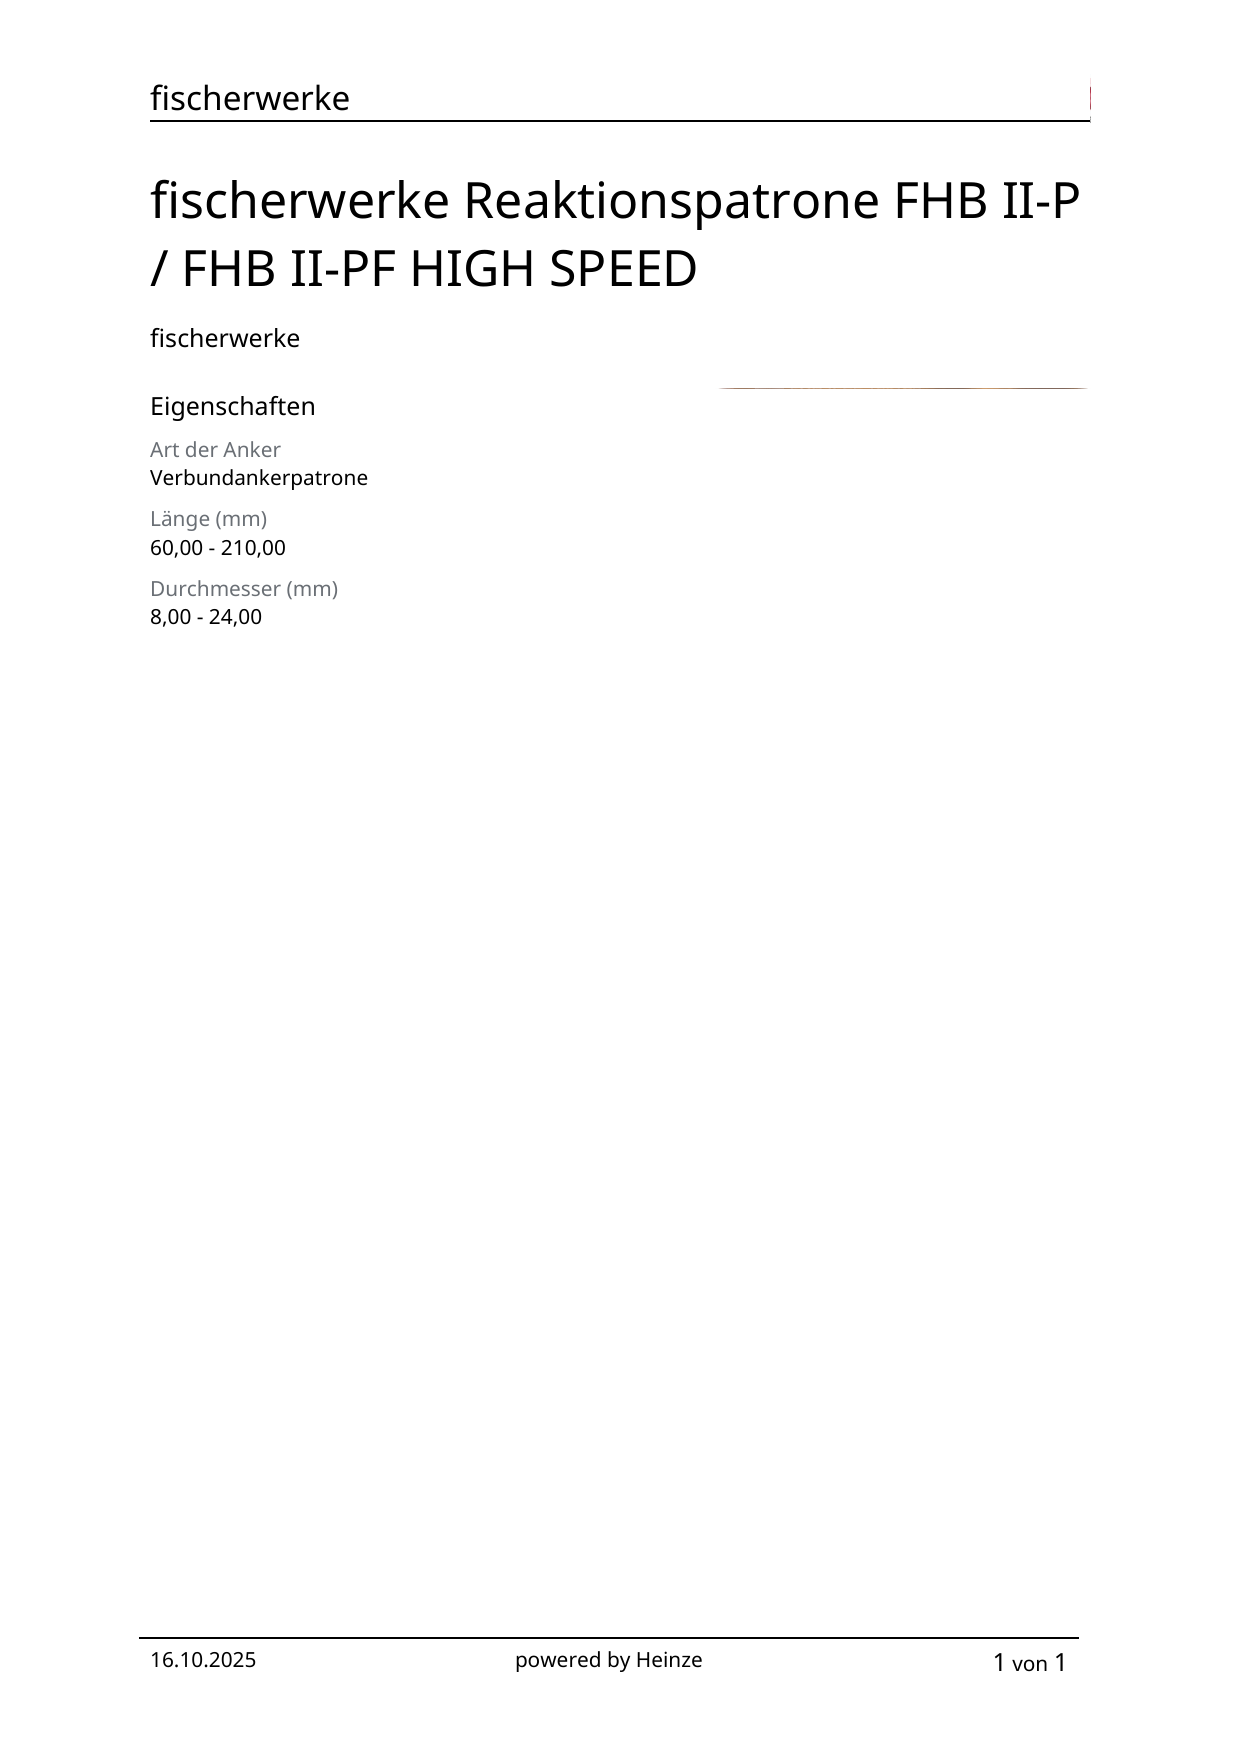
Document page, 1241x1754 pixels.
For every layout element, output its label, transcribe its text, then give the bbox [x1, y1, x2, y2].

text Eigenschaften [150, 388, 1090, 422]
text Länge (mm) [150, 504, 1090, 533]
text 60,00 - 210,00 [150, 533, 1090, 561]
text Verbundankerpatrone [150, 463, 1090, 492]
text fischerwerke [150, 320, 1090, 354]
text Durchmesser (mm) [150, 574, 1090, 602]
text 8,00 - 24,00 [150, 602, 1090, 631]
text fischerwerke Reaktionspatrone FHB II-P / FHB II-PF HIGH SPEED [150, 165, 1090, 301]
text Art der Anker [150, 435, 1090, 463]
